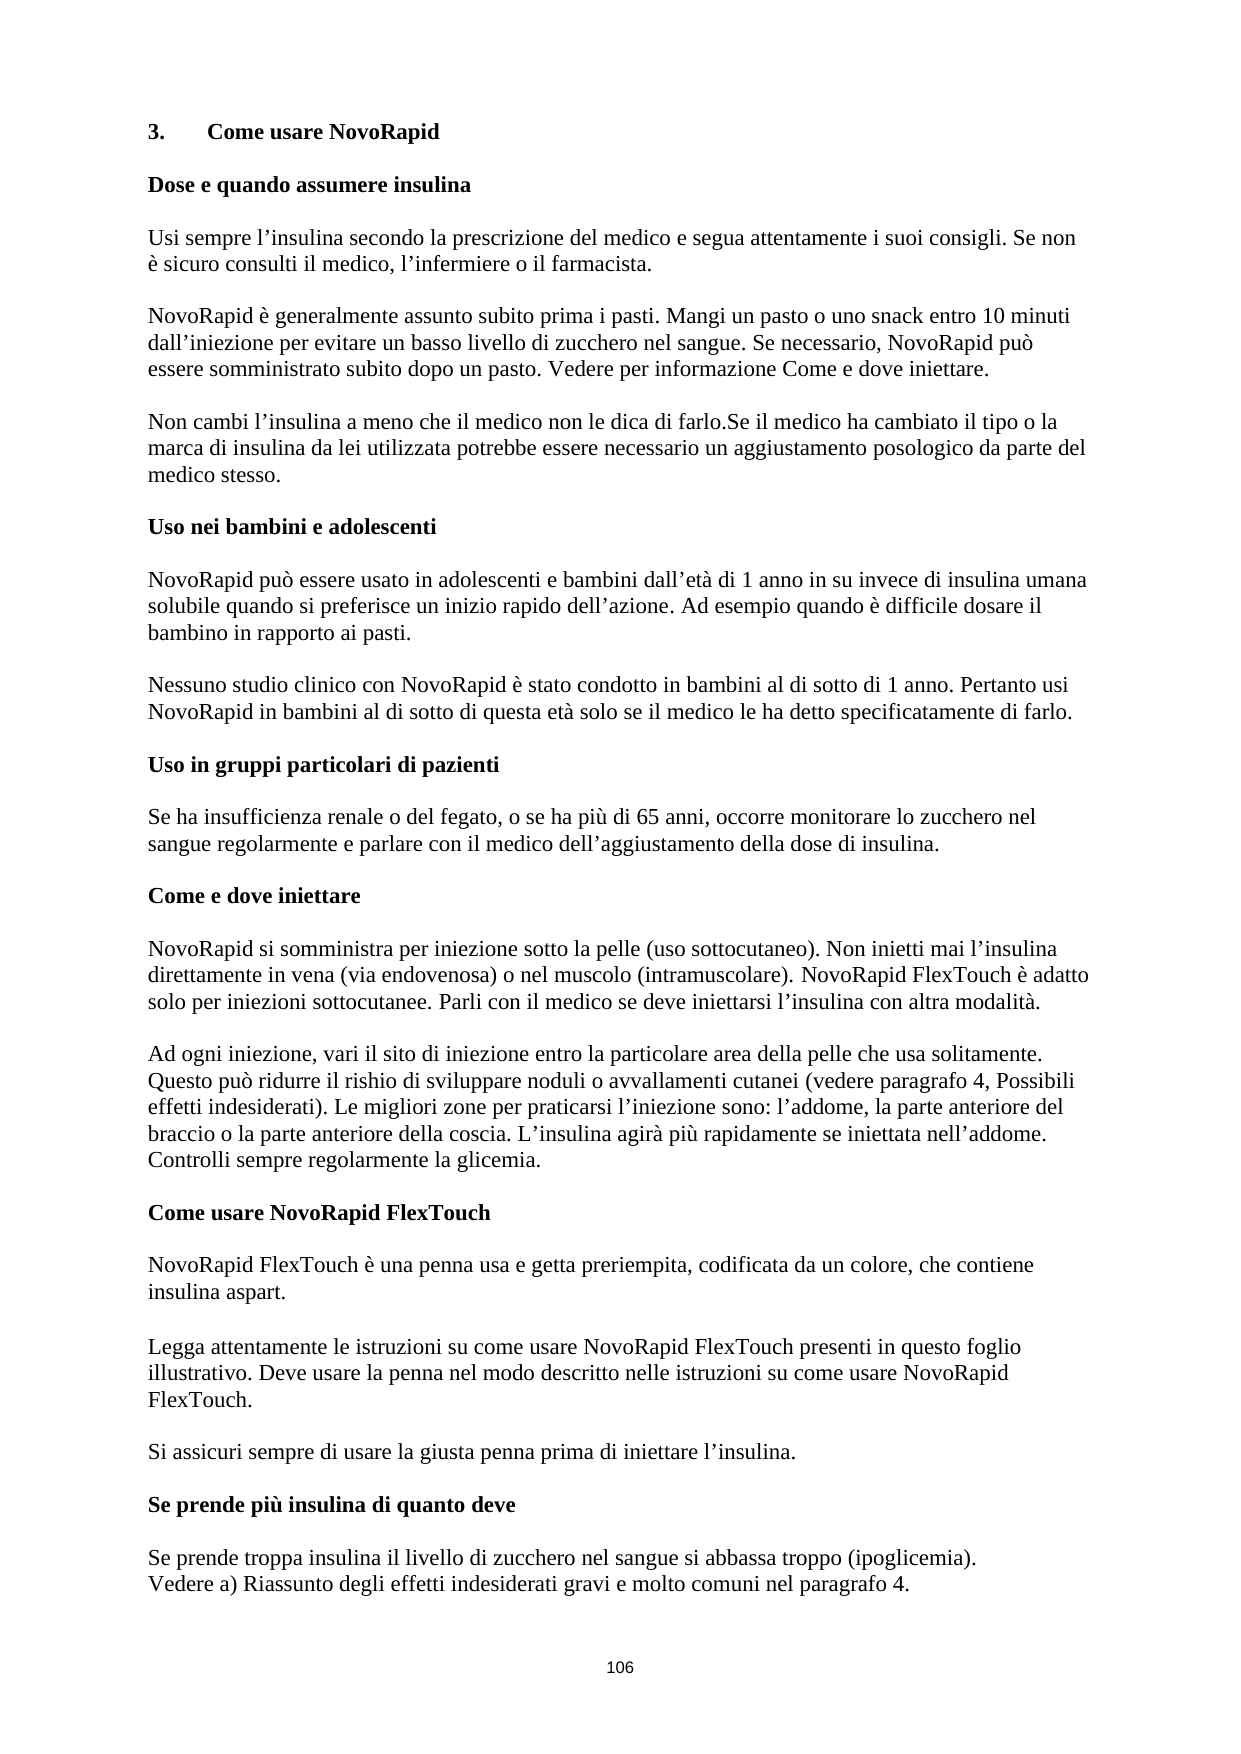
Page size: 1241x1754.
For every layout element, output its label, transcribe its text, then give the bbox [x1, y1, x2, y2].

text Se prende più insulina di quanto deve [148, 1491, 1092, 1517]
text Come usare NovoRapid FlexTouch [148, 1199, 1092, 1225]
text 3. Come usare NovoRapid [148, 118, 1092, 144]
text Se ha insufficienza renale o del fegato, o se ha più di 65 anni, occorre monitorare lo zucchero nel sangue regolarmente e parlare con il medico dell’aggiustamento della dose di insulina. [148, 803, 1092, 856]
text Come e dove iniettare [148, 882, 1092, 909]
text Non cambi l’insulina a meno che il medico non le dica di farlo.Se il medico ha cambiato il tipo o la marca di insulina da lei utilizzata potrebbe essere necessario un aggiustamento posologico da parte del medico stesso. [148, 408, 1092, 487]
text Dose e quando assumere insulina [148, 171, 1092, 197]
list Legga attentamente le istruzioni su come usare NovoRapid FlexTouch presenti in questo foglio illustrativo. Deve usare la penna nel modo descritto nelle istruzioni su come usare NovoRapid FlexTouch. [148, 1333, 1093, 1412]
text Vedere a) Riassunto degli effetti indesiderati gravi e molto comuni nel paragrafo 4. [148, 1570, 1092, 1597]
text Uso in gruppi particolari di pazienti [148, 751, 1092, 777]
text NovoRapid si somministra per iniezione sotto la pelle (uso sottocutaneo). Non inietti mai l’insulina direttamente in vena (via endovenosa) o nel muscolo (intramuscolare). NovoRapid FlexTouch è adatto solo per iniezioni sottocutanee. Parli con il medico se deve iniettarsi l’insulina con altra modalità. [148, 935, 1092, 1014]
list NovoRapid può essere usato in adolescenti e bambini dall’età di 1 anno in su invece di insulina umana solubile quando si preferisce un inizio rapido dell’azione. Ad esempio quando è difficile dosare il bambino in rapporto ai pasti. [148, 566, 1093, 645]
text Nessuno studio clinico con NovoRapid è stato condotto in bambini al di sotto di 1 anno. Pertanto usi NovoRapid in bambini al di sotto di questa età solo se il medico le ha detto specificatamente di farlo. [148, 672, 1092, 724]
text Si assicuri sempre di usare la giusta penna prima di iniettare l’insulina. [148, 1438, 1092, 1465]
text Se prende troppa insulina il livello di zucchero nel sangue si abbassa troppo (ipoglicemia). [148, 1544, 1092, 1570]
text Ad ogni iniezione, vari il sito di iniezione entro la particolare area della pelle che usa solitamente. Questo può ridurre il rishio di sviluppare noduli o avvallamenti cutanei (vedere paragrafo 4, Possibili effetti indesiderati). Le migliori zone per praticarsi l’iniezione sono: l’addome, la parte anteriore del braccio o la parte anteriore della coscia. L’insulina agirà più rapidamente se iniettata nell’addome. Controlli sempre regolarmente la glicemia. [148, 1041, 1092, 1172]
list Uso nei bambini e adolescenti [148, 513, 1093, 540]
text Usi sempre l’insulina secondo la prescrizione del medico e segua attentamente i suoi consigli. Se non è sicuro consulti il medico, l’infermiere o il farmacista. [148, 223, 1092, 276]
list NovoRapid FlexTouch è una penna usa e getta preriempita, codificata da un colore, che contiene insulina aspart. [148, 1251, 1093, 1304]
text NovoRapid è generalmente assunto subito prima i pasti. Mangi un pasto o uno snack entro 10 minuti dall’iniezione per evitare un basso livello di zucchero nel sangue. Se necessario, NovoRapid può essere somministrato subito dopo un pasto. Vedere per informazione Come e dove iniettare. [148, 303, 1092, 382]
